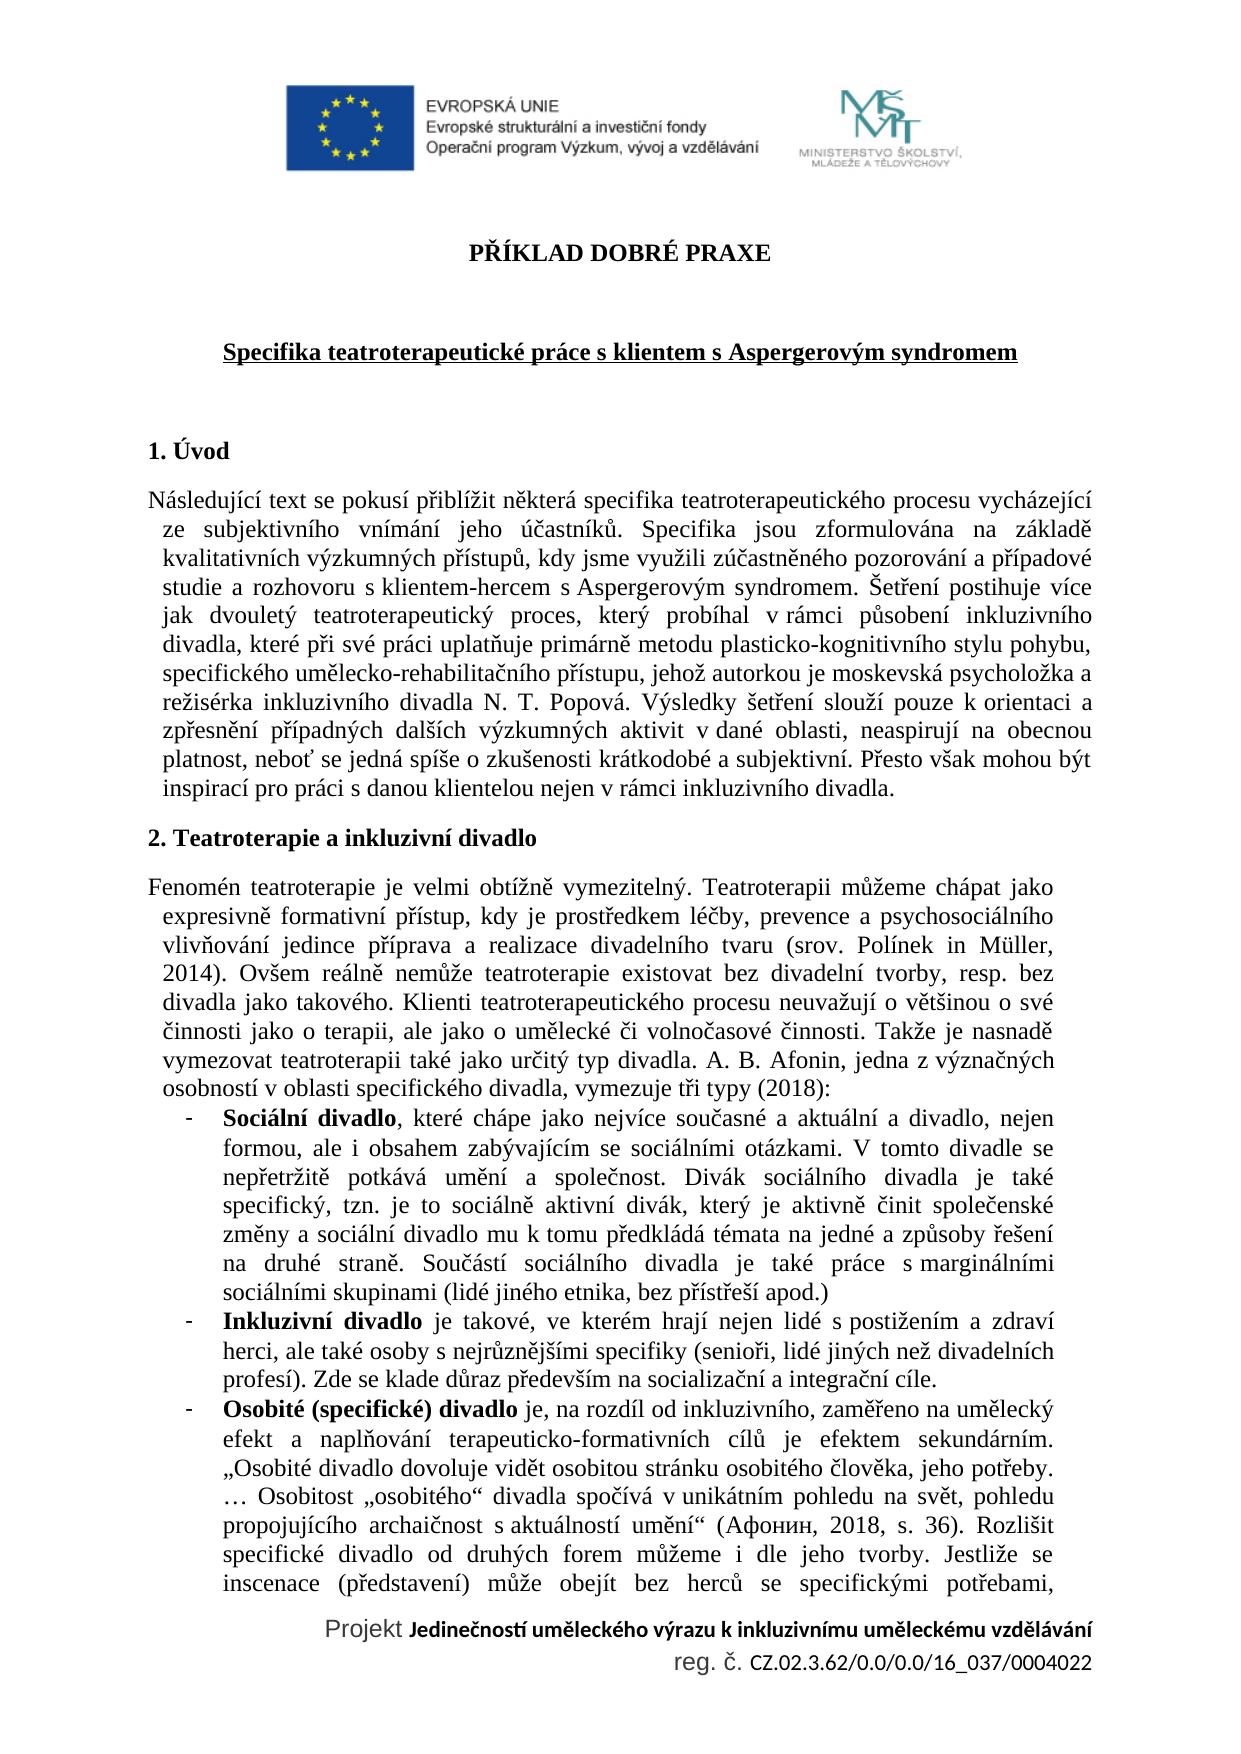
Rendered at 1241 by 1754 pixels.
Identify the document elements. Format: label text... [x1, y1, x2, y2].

picture [242, 44, 999, 213]
text 1. Úvod [148, 436, 1092, 465]
text Následující text se pokusí přiblížit některá specifika teatroterapeutického procesu vycházející ze subjektivního vnímání jeho účastníků. Specifika jsou zformulována na základě kvalitativních výzkumných přístupů, kdy jsme využili zúčastněného pozorování a případové studie a rozhovoru s klientem-hercem s Aspergerovým syndromem. Šetření postihuje více jak dvouletý teatroterapeutický proces, který probíhal v rámci působení inkluzivního divadla, které při své práci uplatňuje primárně metodu plasticko-kognitivního stylu pohybu, specifického umělecko-rehabilitačního přístupu, jehož autorkou je moskevská psycholožka a režisérka inkluzivního divadla N. T. Popová. Výsledky šetření slouží pouze k orientaci a zpřesnění případných dalších výzkumných aktivit v dané oblasti, neaspirují na obecnou platnost, neboť se jedná spíše o zkušenosti krátkodobé a subjektivní. Přesto však mohou být inspirací pro práci s danou klientelou nejen v rámci inkluzivního divadla. [148, 486, 1092, 802]
list Sociální divadlo, které chápe jako nejvíce současné a aktuální a divadlo, nejen formou, ale i obsahem zabývajícím se sociálními otázkami. V tomto divadle se nepřetržitě potkává umění a společnost. Divák sociálního divadla je také specifický, tzn. je to sociálně aktivní divák, který je aktivně činit společenské změny a sociální divadlo mu k tomu předkládá témata na jedné a způsoby řešení na druhé straně. Součástí sociálního divadla je také práce s marginálními sociálními skupinami (lidé jiného etnika, bez přístřeší apod.) [185, 1102, 1054, 1305]
list Inkluzivní divadlo je takové, ve kterém hrají nejen lidé s postižením a zdraví herci, ale také osoby s nejrůznějšími specifiky (senioři, lidé jiných než divadelních profesí). Zde se klade důraz především na socializační a integrační cíle. [185, 1305, 1054, 1393]
text PŘÍKLAD DOBRÉ PRAXE [148, 238, 1092, 266]
text Fenomén teatroterapie je velmi obtížně vymezitelný. Teatroterapii můžeme chápat jako expresivně formativní přístup, kdy je prostředkem léčby, prevence a psychosociálního vlivňování jedince příprava a realizace divadelního tvaru (srov. Polínek in Müller, 2014). Ovšem reálně nemůže teatroterapie existovat bez divadelní tvorby, resp. bez divadla jako takového. Klienti teatroterapeutického procesu neuvažují o většinou o své činnosti jako o terapii, ale jako o umělecké či volnočasové činnosti. Takže je nasnadě vymezovat teatroterapii také jako určitý typ divadla. A. B. Afonin, jedna z význačných osobností v oblasti specifického divadla, vymezuje tři typy (2018): [148, 872, 1054, 1102]
text Specifika teatroterapeutické práce s klientem s Aspergerovým syndromem [148, 337, 1092, 366]
text 2. Teatroterapie a inkluzivní divadlo [148, 823, 1092, 851]
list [185, 1393, 1054, 1596]
